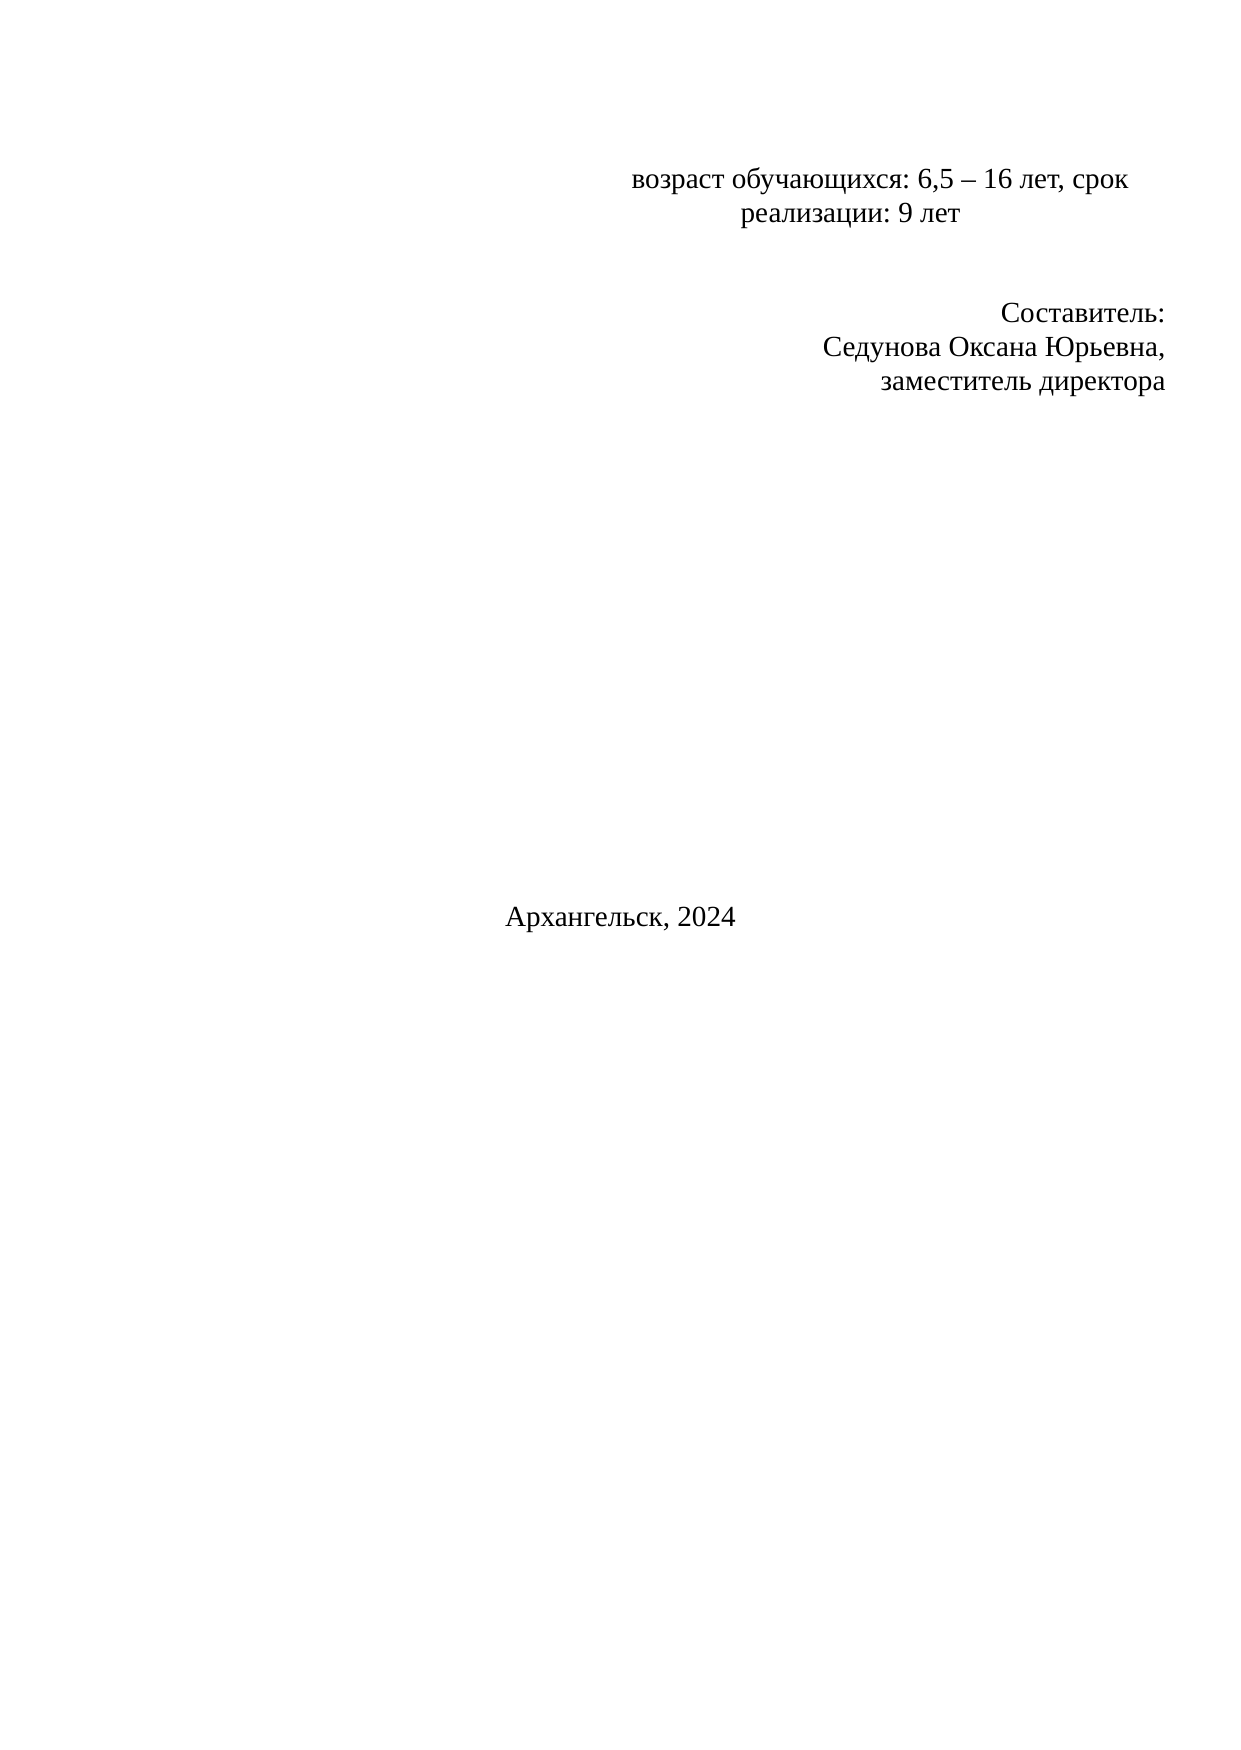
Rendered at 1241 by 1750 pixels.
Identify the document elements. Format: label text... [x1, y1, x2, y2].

text возраст обучающихся: 6,5 – 16 лет, срок реализации: 9 лет [536, 161, 1165, 228]
text заместитель директора [536, 363, 1165, 396]
text Архангельск, 2024 [75, 899, 1165, 933]
text Седунова Оксана Юрьевна, [536, 329, 1165, 363]
text Составитель: [536, 296, 1165, 329]
